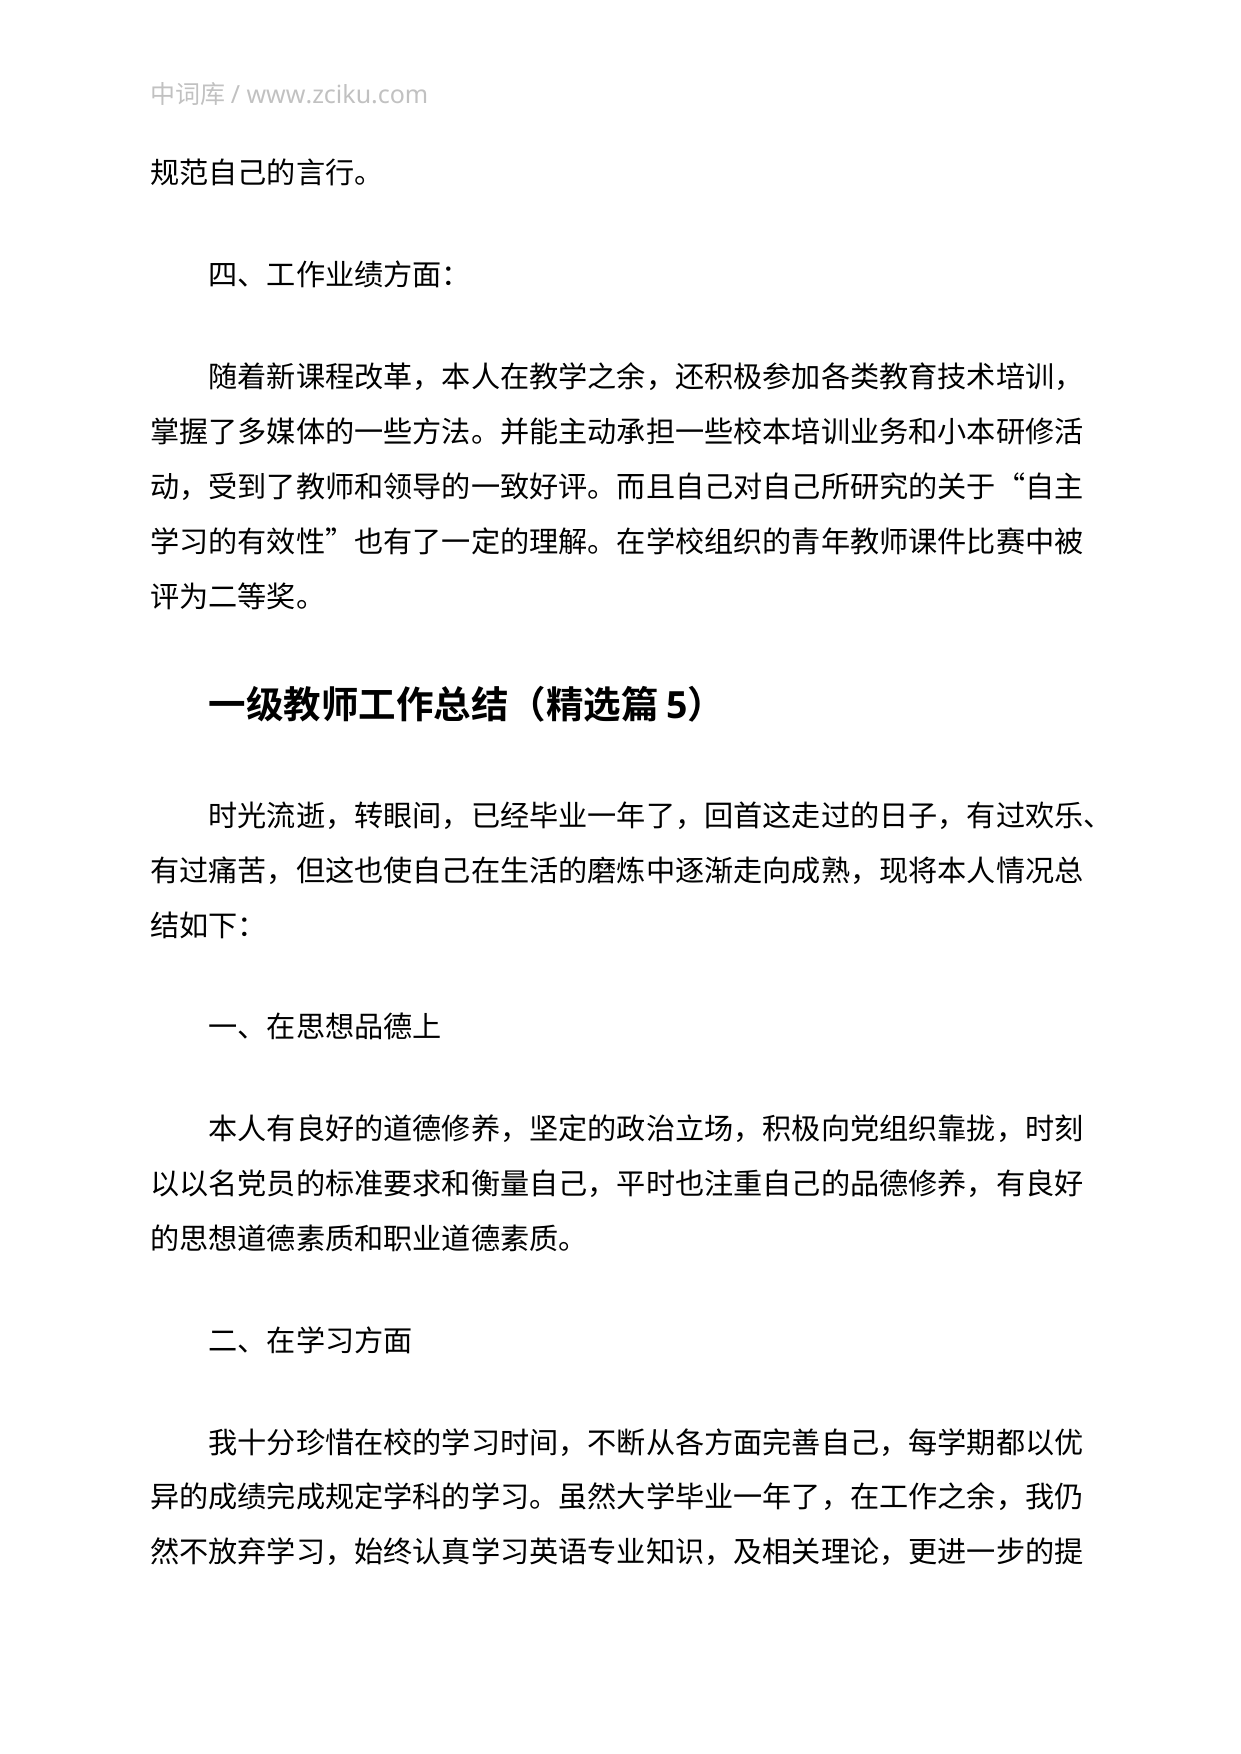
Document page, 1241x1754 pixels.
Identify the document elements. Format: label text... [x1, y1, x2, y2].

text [150, 1419, 1090, 1571]
text 二、在学习方面 [150, 1317, 1090, 1360]
text 随着新课程改革，本人在教学之余，还积极参加各类教育技术培训，掌握了多媒体的一些方法。并能主动承担一些校本培训业务和小本研修活动，受到了教师和领导的一致好评。而且自己对自己所研究的关于“自主学习的有效性”也有了一定的理解。在学校组织的青年教师课件比赛中被评为二等奖。 [150, 353, 1090, 615]
text 四、工作业绩方面： [150, 252, 1090, 294]
text 时光流逝，转眼间，已经毕业一年了，回首这走过的日子，有过欢乐、有过痛苦，但这也使自己在生活的磨炼中逐渐走向成熟，现将本人情况总结如下： [150, 792, 1090, 944]
text 一级教师工作总结（精选篇5） [150, 675, 1090, 729]
text 一、在思想品德上 [150, 1004, 1090, 1046]
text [150, 150, 1090, 192]
text 本人有良好的道德修养，坚定的政治立场，积极向党组织靠拢，时刻以以名党员的标准要求和衡量自己，平时也注重自己的品德修养，有良好的思想道德素质和职业道德素质。 [150, 1106, 1090, 1258]
